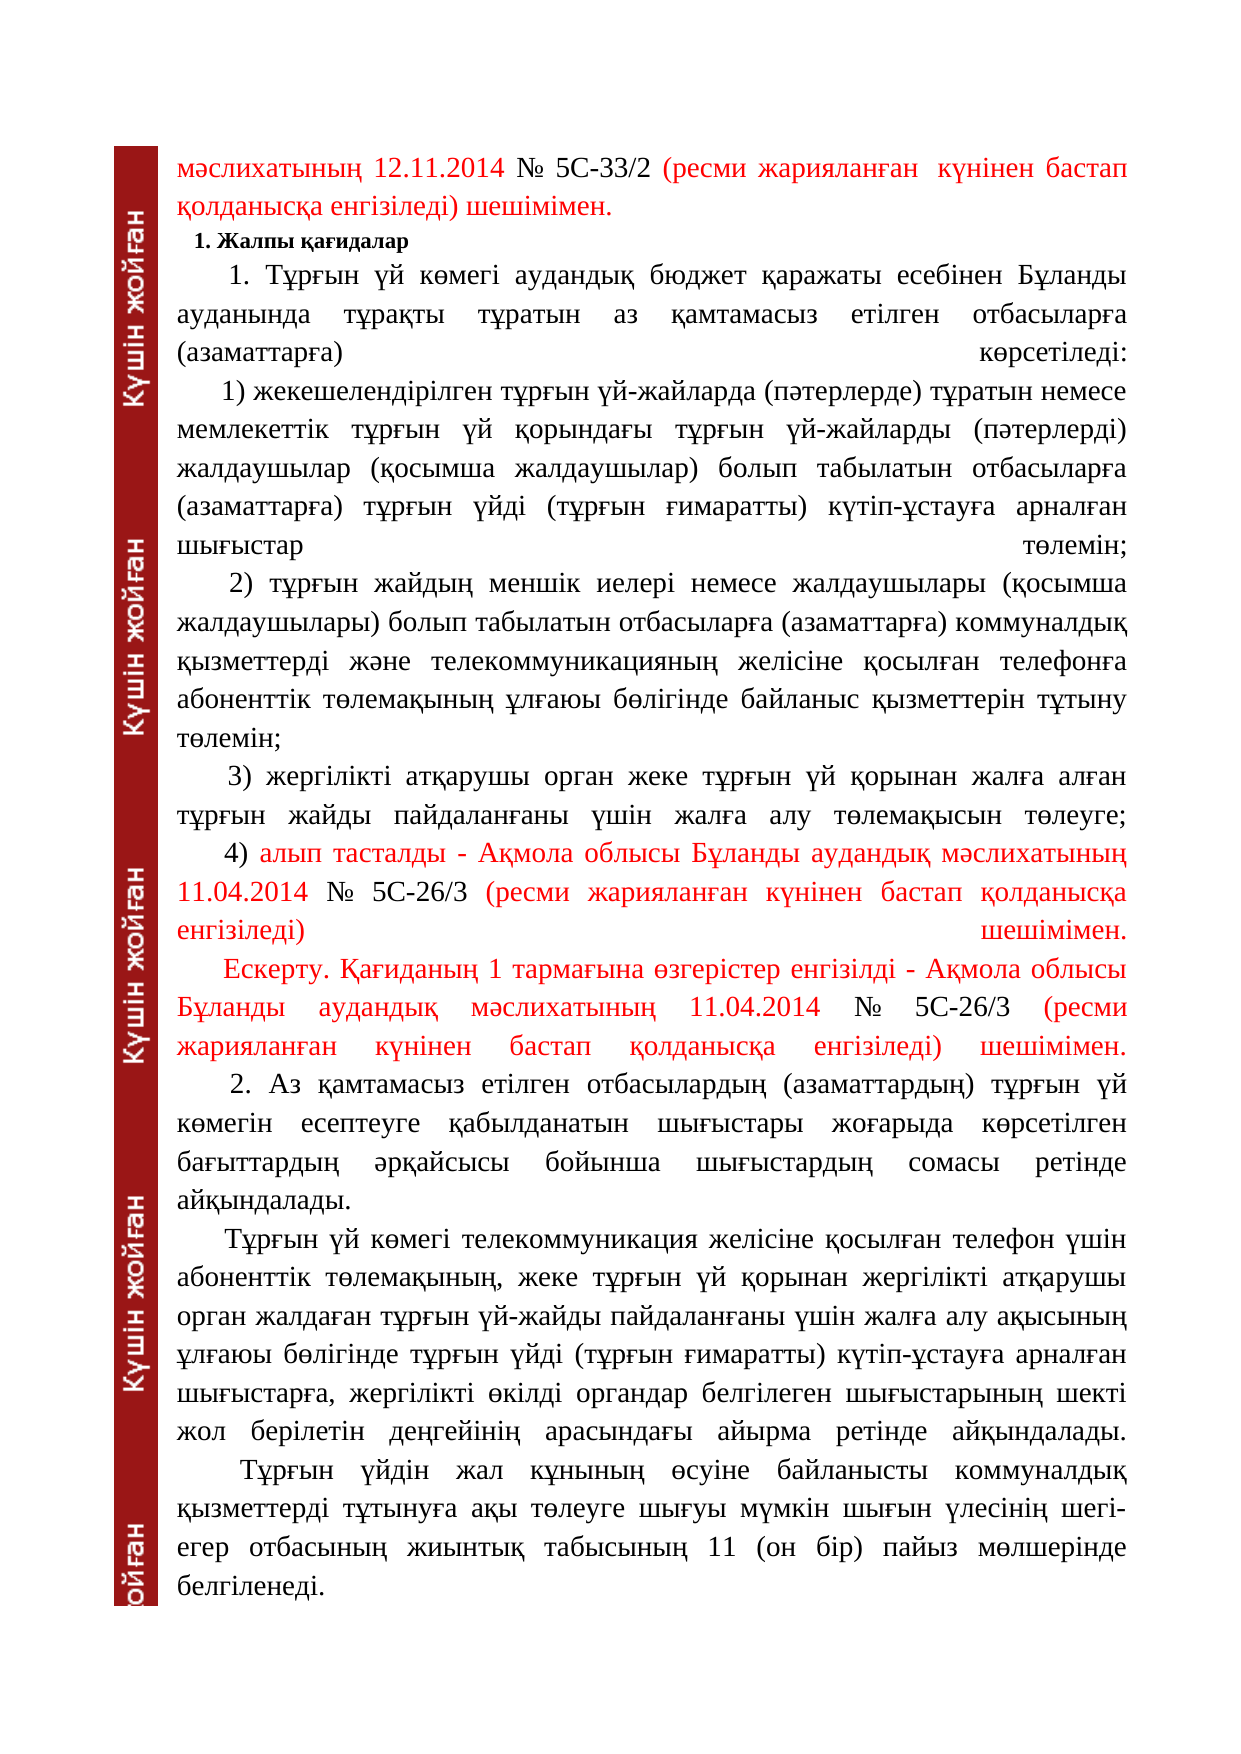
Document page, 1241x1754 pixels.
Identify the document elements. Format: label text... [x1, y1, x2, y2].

picture [114, 1601, 158, 1606]
text 1. Жалпы қағидалар [112, 227, 1128, 253]
picture [114, 253, 158, 257]
picture [114, 222, 158, 227]
picture [114, 146, 158, 150]
